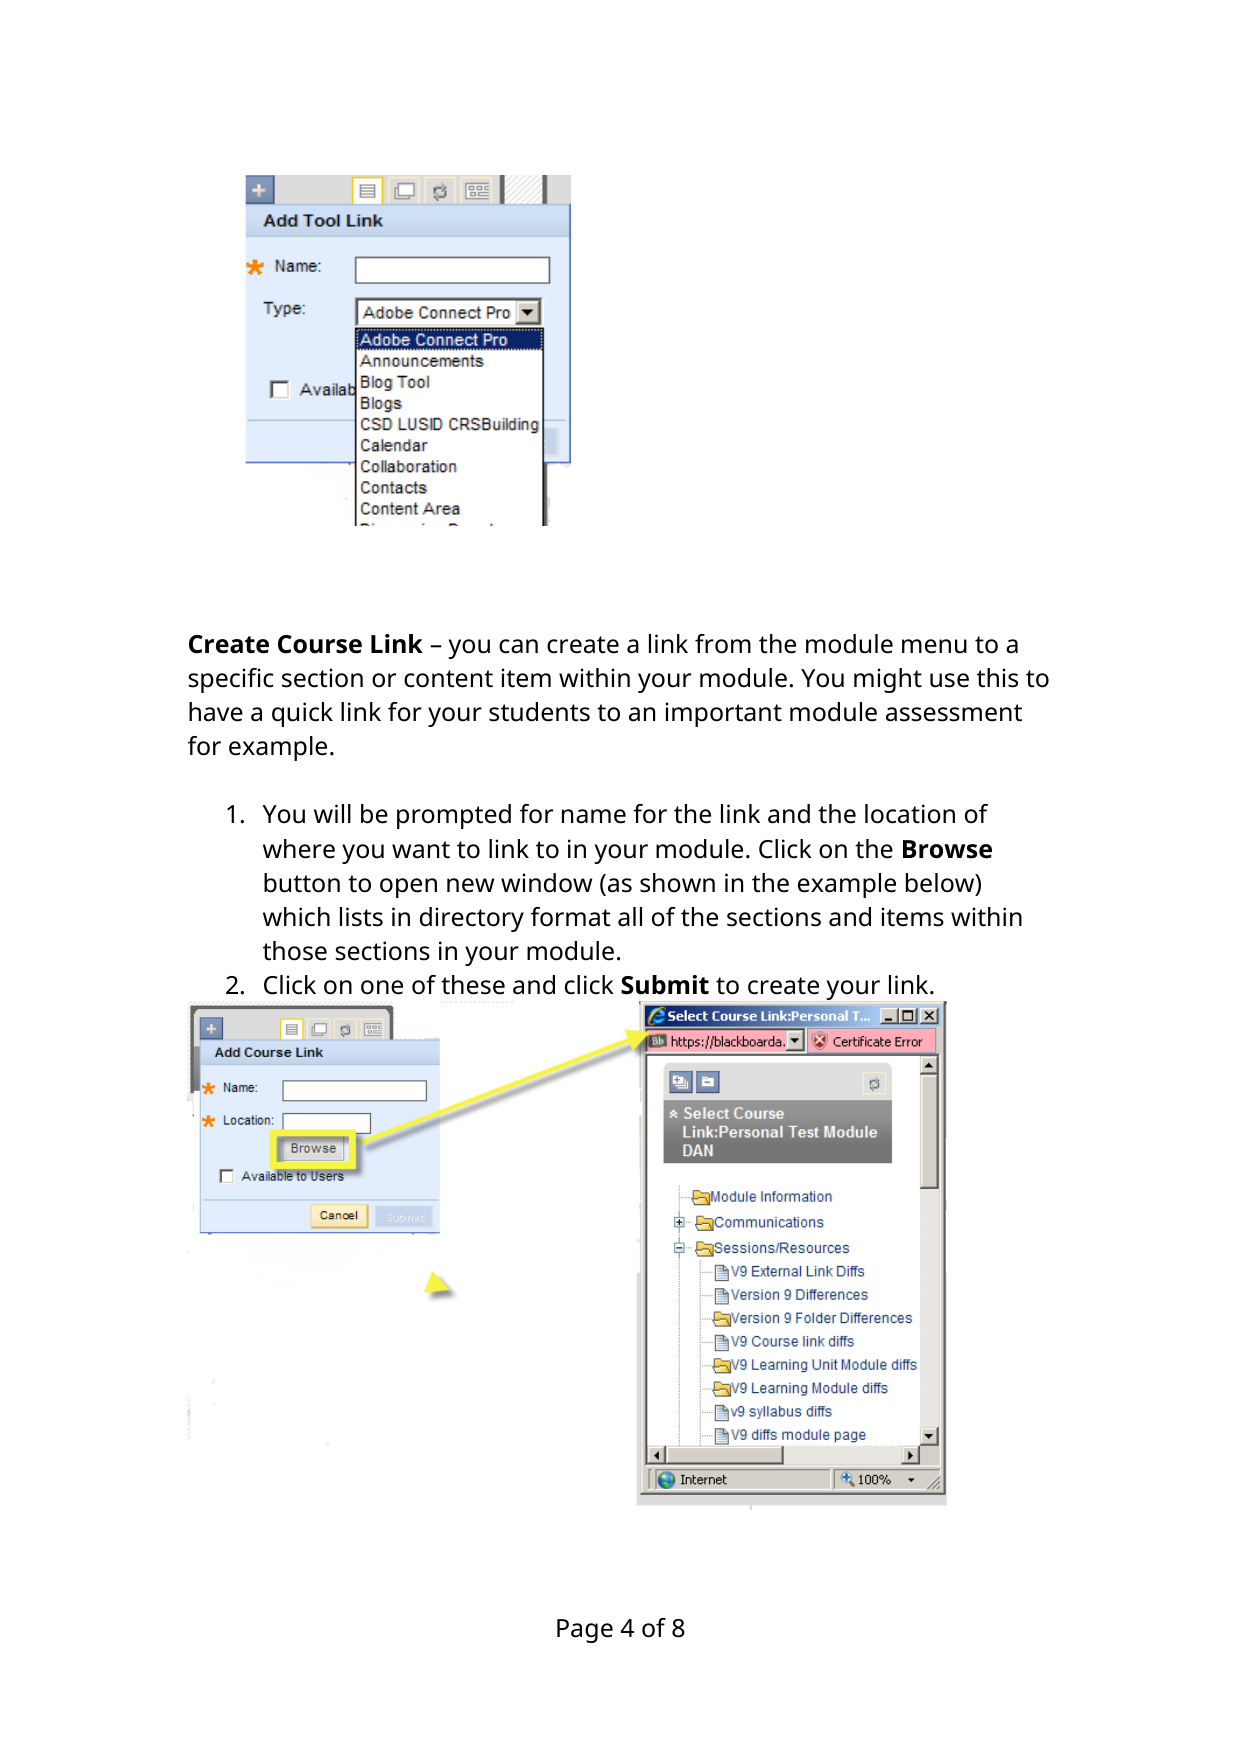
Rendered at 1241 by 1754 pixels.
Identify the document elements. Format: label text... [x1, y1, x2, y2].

list You will be prompted for name for the link and the location of where you want to link to in your module. Click on the Browse button to open new window (as shown in the example below) which lists in directory format all of the sections and items within those sections in your module. [225, 797, 1053, 967]
text Create Course Link – you can create a link from the module menu to a specific section or content item within your module. You might use this to have a quick link for your students to an important module assessment for example. [187, 627, 1053, 763]
picture [187, 1001, 955, 1510]
list Click on one of these and click Submit to create your link. [225, 967, 1053, 1002]
picture [245, 175, 571, 526]
